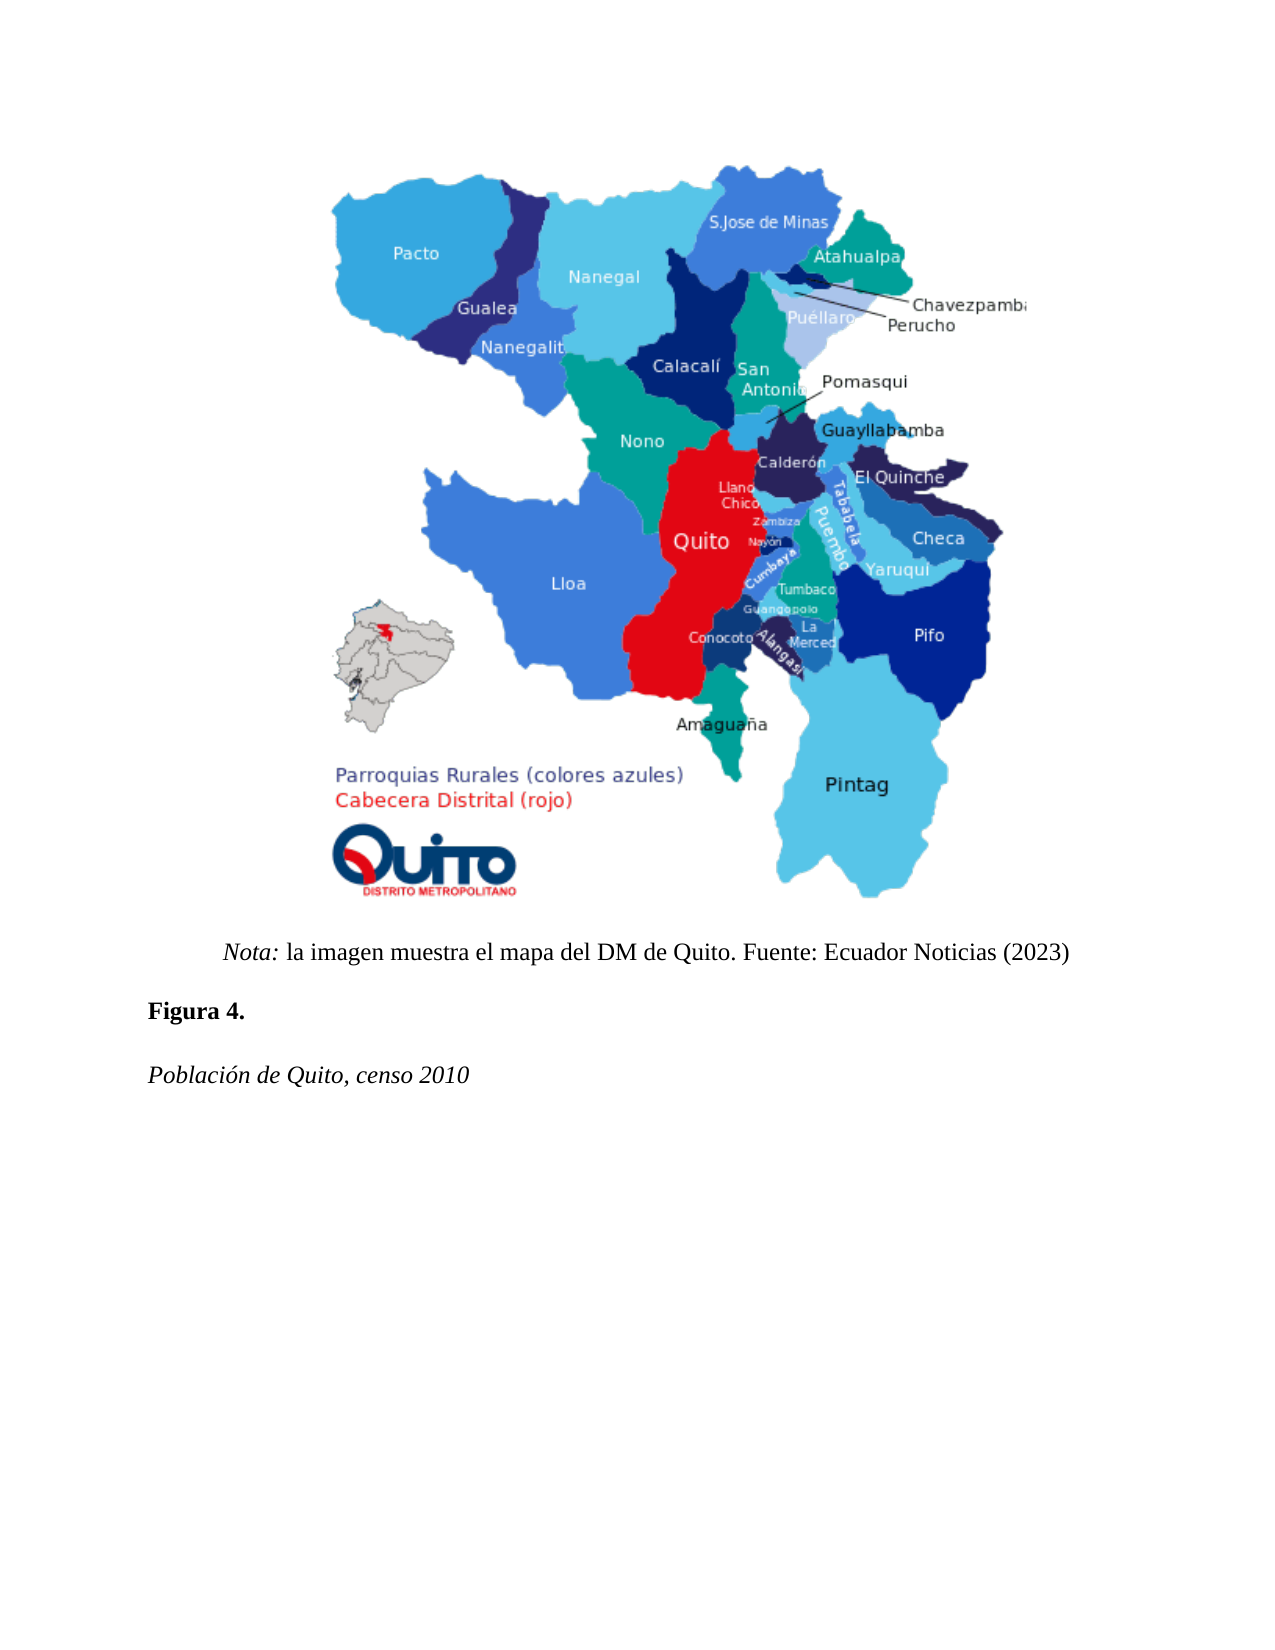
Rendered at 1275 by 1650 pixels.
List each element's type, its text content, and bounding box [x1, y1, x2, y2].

text Nota: la imagen muestra el mapa del DM de Quito. Fuente: Ecuador Noticias (2023) [148, 937, 1127, 965]
text Figura 4. Población de Quito, censo 2010 [148, 996, 1127, 1025]
picture [323, 147, 1027, 906]
text Población de Quito, censo 2010 [148, 1060, 1127, 1089]
